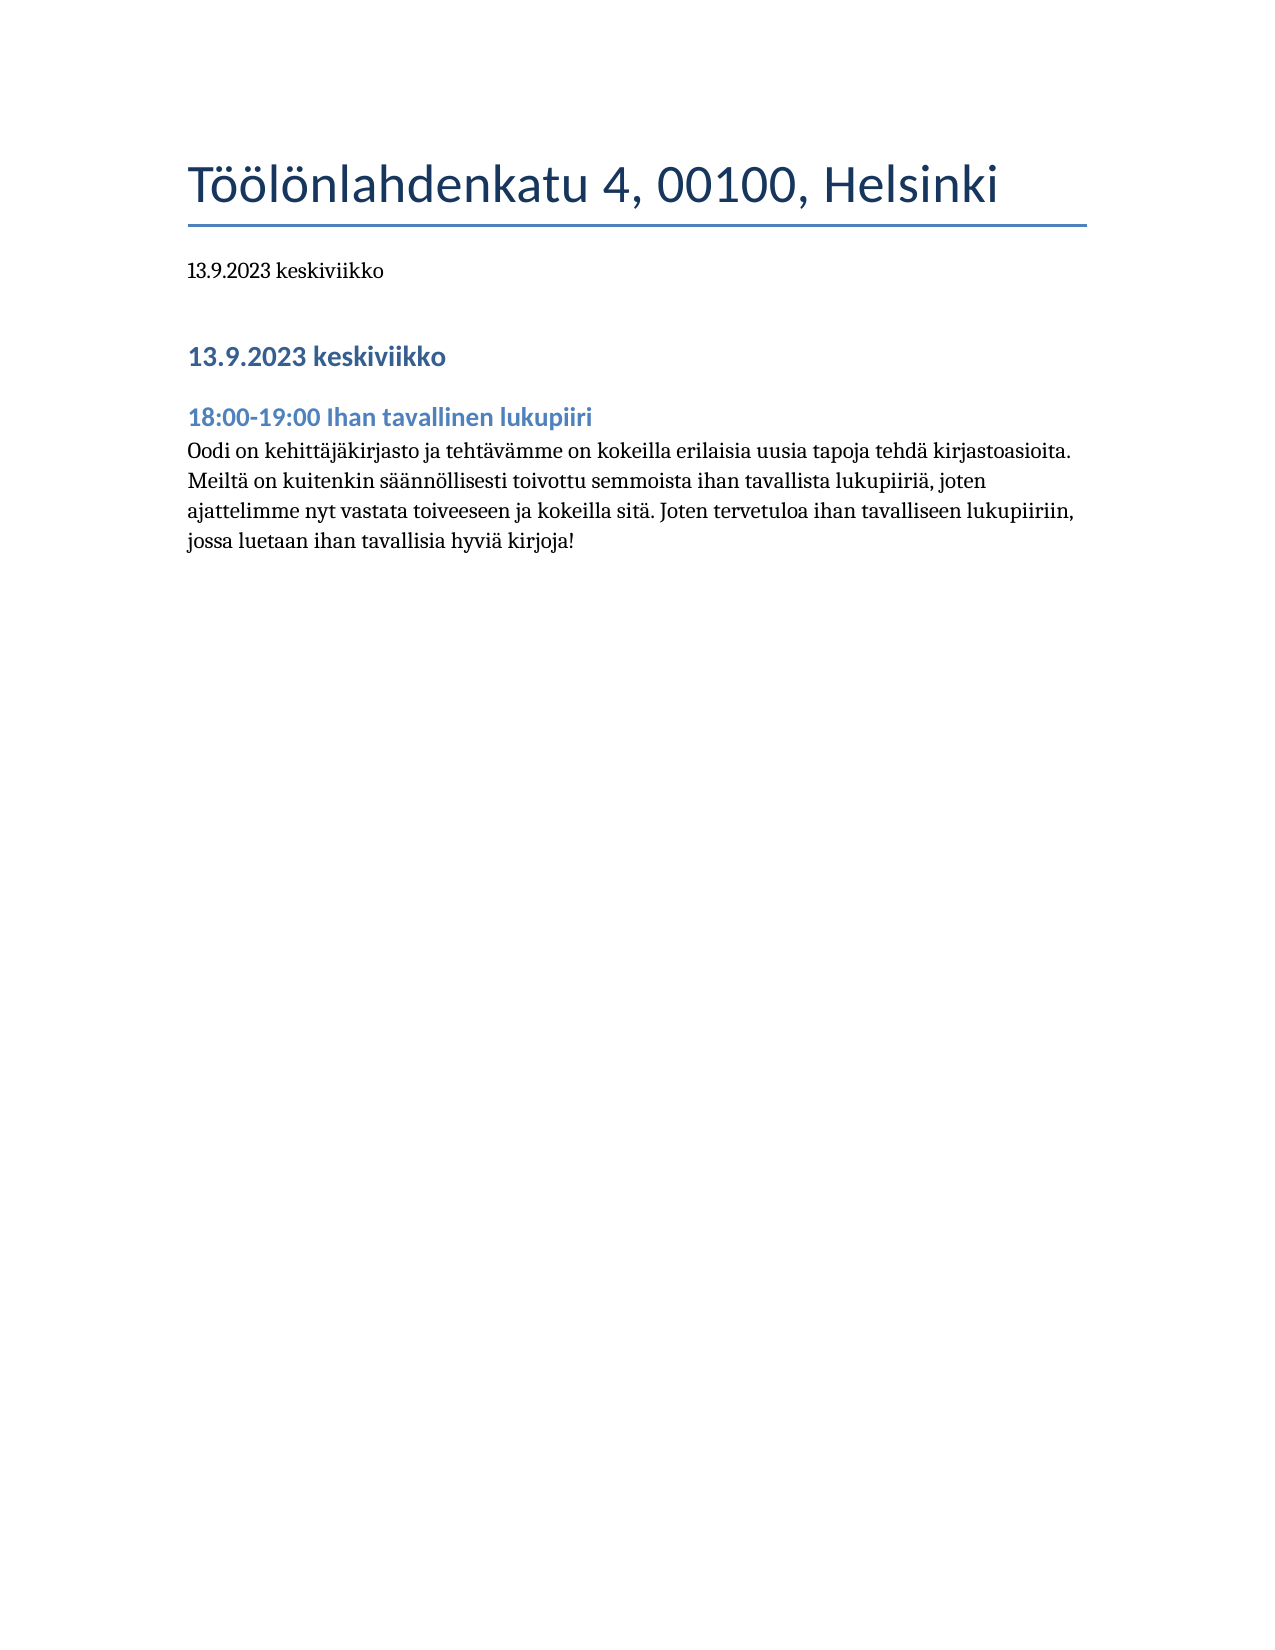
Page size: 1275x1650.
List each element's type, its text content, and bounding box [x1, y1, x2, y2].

title Töölönlahdenkatu 4, 00100, Helsinki [187, 150, 1087, 227]
text Oodi on kehittäjäkirjasto ja tehtävämme on kokeilla erilaisia uusia tapoja tehdä kirjastoasioita. Meiltä on kuitenkin säännöllisesti toivottu semmoista ihan tavallista lukupiiriä, joten ajattelimme nyt vastata toiveeseen ja kokeilla sitä. Joten tervetuloa ihan tavalliseen lukupiiriin, jossa luetaan ihan tavallisia hyviä kirjoja! [187, 438, 1087, 555]
subtitle 18:00-19:00 Ihan tavallinen lukupiiri [187, 400, 1087, 433]
text 13.9.2023 keskiviikko [187, 258, 1087, 284]
subtitle 13.9.2023 keskiviikko [187, 338, 1087, 374]
